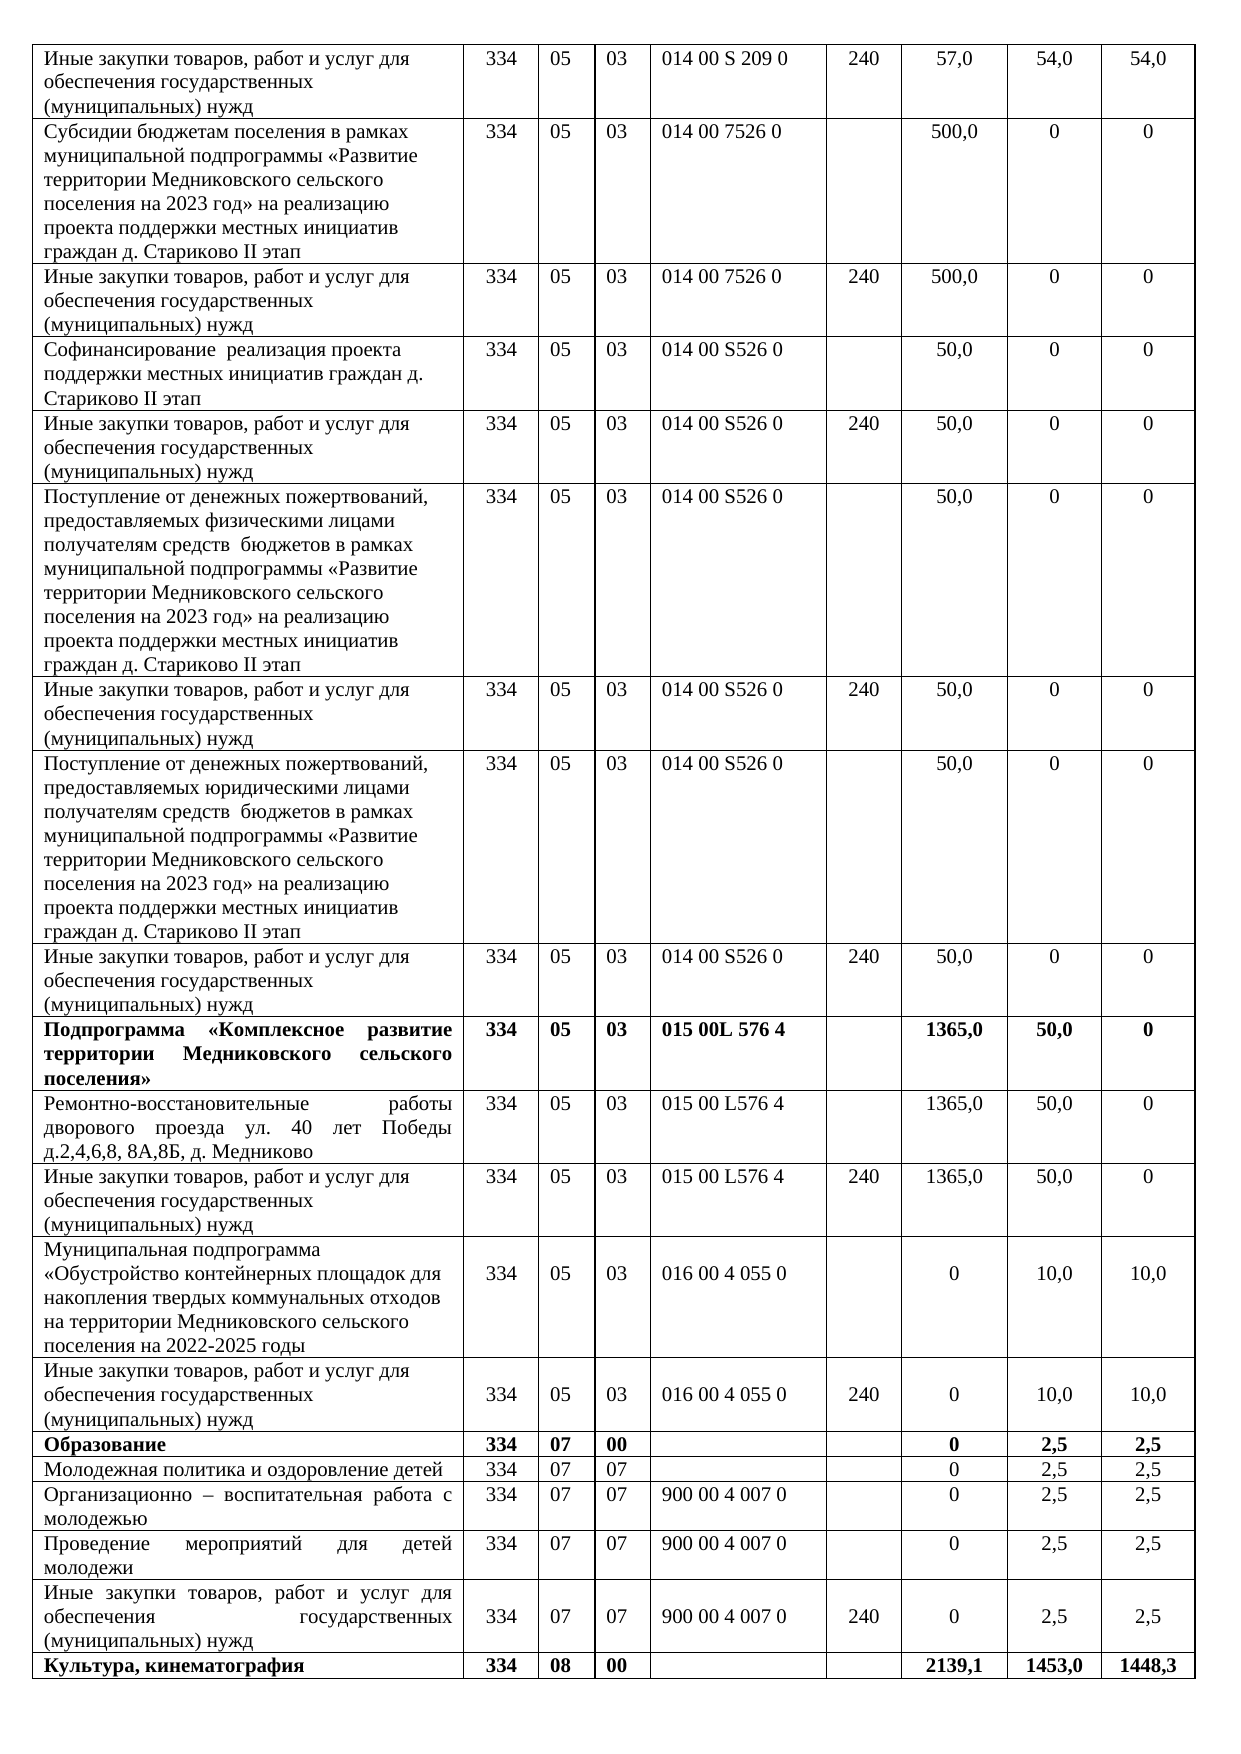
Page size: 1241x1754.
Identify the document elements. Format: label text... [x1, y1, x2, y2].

table_cell Поступление от денежных пожертвований, предоставляемых юридическими лицами получателям средств бюджетов в рамках муниципальной подпрограммы «Развитие территории Медниковского сельского поселения на 2023 год» на реализацию проекта поддержки местных инициатив граждан д. Стариково II этап [33, 751, 463, 943]
table_cell Муниципальная подпрограмма «Обустройство контейнерных площадок для накопления твердых коммунальных отходов на территории Медниковского сельского поселения на 2022-2025 годы [33, 1237, 463, 1357]
table_cell [827, 484, 901, 676]
table_cell 334 [464, 1432, 538, 1456]
table_cell 03 [596, 1017, 650, 1089]
table_cell 334 [464, 411, 538, 483]
table_cell Иные закупки товаров, работ и услуг для обеспечения государственных (муниципальных) нужд [33, 45, 463, 118]
table_cell 03 [596, 337, 650, 409]
table_cell 0 [1008, 944, 1101, 1016]
table_cell 014 00 7526 0 [651, 264, 826, 336]
table_cell 0 [902, 1358, 1007, 1431]
table_cell 50,0 [902, 751, 1007, 943]
table_cell 0 [1008, 484, 1101, 676]
table_cell 07 [539, 1432, 594, 1456]
table_cell 334 [464, 1580, 538, 1652]
table_cell [827, 1482, 901, 1530]
table_cell 0 [1102, 1091, 1194, 1163]
table_cell [827, 1432, 901, 1456]
table_cell 240 [827, 264, 901, 336]
table_cell 03 [596, 264, 650, 336]
table_cell 10,0 [1102, 1237, 1194, 1357]
table_cell Проведение мероприятий для детей молодежи [33, 1531, 463, 1579]
table_cell 240 [827, 1164, 901, 1236]
table_cell [827, 1017, 901, 1089]
table_cell 016 00 4 055 0 [651, 1237, 826, 1357]
table_cell 500,0 [902, 119, 1007, 263]
table_cell 0 [1102, 1164, 1194, 1236]
table_cell 240 [827, 944, 901, 1016]
table_cell 10,0 [1008, 1237, 1101, 1357]
table_cell Иные закупки товаров, работ и услуг для обеспечения государственных (муниципальных) нужд [33, 1164, 463, 1236]
table_cell 0 [1008, 119, 1101, 263]
table_cell 0 [902, 1531, 1007, 1579]
table_cell 334 [464, 119, 538, 263]
table_cell 334 [464, 1358, 538, 1431]
table_cell 014 00 S526 0 [651, 484, 826, 676]
table_cell Иные закупки товаров, работ и услуг для обеспечения государственных (муниципальных) нужд [33, 411, 463, 483]
table_cell 0 [902, 1580, 1007, 1652]
table_cell 05 [539, 677, 594, 749]
table_cell 334 [464, 484, 538, 676]
table_cell 240 [827, 45, 901, 118]
table_cell [651, 1653, 826, 1677]
table_cell 014 00 S 209 0 [651, 45, 826, 118]
table_cell 03 [596, 1164, 650, 1236]
table_cell Софинансирование реализация проекта поддержки местных инициатив граждан д. Стариково II этап [33, 337, 463, 409]
table_cell 05 [539, 411, 594, 483]
table_cell 05 [539, 1017, 594, 1089]
table_cell 50,0 [902, 411, 1007, 483]
table_cell 334 [464, 1164, 538, 1236]
table_cell [827, 1653, 901, 1677]
table_cell 07 [539, 1580, 594, 1652]
table_cell [651, 1457, 826, 1481]
table_cell 2,5 [1102, 1432, 1194, 1456]
table_cell 240 [827, 1358, 901, 1431]
table_cell 014 00 S526 0 [651, 944, 826, 1016]
table_cell 54,0 [1008, 45, 1101, 118]
table_cell 05 [539, 119, 594, 263]
table_cell 016 00 4 055 0 [651, 1358, 826, 1431]
table_cell 05 [539, 1237, 594, 1357]
table_cell 2,5 [1008, 1531, 1101, 1579]
table_cell 240 [827, 411, 901, 483]
table_cell 0 [1102, 411, 1194, 483]
table_cell 900 00 4 007 0 [651, 1482, 826, 1530]
table_cell 1365,0 [902, 1017, 1007, 1089]
table_cell 2,5 [1008, 1580, 1101, 1652]
table_cell 50,0 [902, 484, 1007, 676]
table_cell 014 00 S526 0 [651, 677, 826, 749]
table_cell 334 [464, 751, 538, 943]
table_cell 00 [596, 1653, 650, 1677]
table_cell 0 [1102, 751, 1194, 943]
table_cell 014 00 S526 0 [651, 337, 826, 409]
table_cell 54,0 [1102, 45, 1194, 118]
table_cell [827, 1457, 901, 1481]
table_cell [827, 1531, 901, 1579]
table_cell [651, 1432, 826, 1456]
table_cell 03 [596, 1358, 650, 1431]
table_cell 07 [596, 1531, 650, 1579]
table_cell Ремонтно-восстановительные работы дворового проезда ул. 40 лет Победы д.2,4,6,8, 8А,8Б, д. Медниково [33, 1091, 463, 1163]
table_cell 014 00 S526 0 [651, 411, 826, 483]
table_cell 015 00 L576 4 [651, 1091, 826, 1163]
table_cell 240 [827, 677, 901, 749]
table_cell 2,5 [1008, 1482, 1101, 1530]
table_cell Иные закупки товаров, работ и услуг для обеспечения государственных (муниципальных) нужд [33, 264, 463, 336]
table_cell [827, 119, 901, 263]
table_cell 334 [464, 1531, 538, 1579]
table_cell 1448,3 [1102, 1653, 1194, 1677]
table_cell Подпрограмма «Комплексное развитие территории Медниковского сельского поселения» [33, 1017, 463, 1089]
table_cell 05 [539, 1091, 594, 1163]
table_cell 03 [596, 1091, 650, 1163]
table_cell 2,5 [1102, 1580, 1194, 1652]
table_cell 50,0 [1008, 1091, 1101, 1163]
table_cell 2,5 [1102, 1531, 1194, 1579]
table_cell 334 [464, 45, 538, 118]
table_cell 03 [596, 45, 650, 118]
table_cell 2139,1 [902, 1653, 1007, 1677]
table_cell [827, 337, 901, 409]
table_cell 334 [464, 337, 538, 409]
table_cell 900 00 4 007 0 [651, 1580, 826, 1652]
table_cell 05 [539, 264, 594, 336]
table_cell 015 00L 576 4 [651, 1017, 826, 1089]
table_cell 07 [539, 1531, 594, 1579]
table_cell 07 [596, 1482, 650, 1530]
table_cell [827, 1237, 901, 1357]
table_cell 0 [1102, 1017, 1194, 1089]
table_cell Молодежная политика и оздоровление детей [33, 1457, 463, 1481]
table_cell 05 [539, 337, 594, 409]
table_cell 334 [464, 264, 538, 336]
table_cell 05 [539, 1164, 594, 1236]
table_cell Организационно – воспитательная работа с молодежью [33, 1482, 463, 1530]
table_cell 0 [902, 1432, 1007, 1456]
table_cell 2,5 [1102, 1482, 1194, 1530]
table_cell 0 [1102, 944, 1194, 1016]
table_cell 500,0 [902, 264, 1007, 336]
table_cell 50,0 [902, 677, 1007, 749]
table_cell 334 [464, 677, 538, 749]
table_cell 1365,0 [902, 1091, 1007, 1163]
table_cell 0 [1102, 484, 1194, 676]
table_cell 07 [596, 1457, 650, 1481]
table_cell 03 [596, 944, 650, 1016]
table_cell 07 [539, 1482, 594, 1530]
table_cell 334 [464, 1457, 538, 1481]
table_cell 57,0 [902, 45, 1007, 118]
table_cell Образование [33, 1432, 463, 1456]
table_cell Иные закупки товаров, работ и услуг для обеспечения государственных (муниципальных) нужд [33, 1580, 463, 1652]
table_cell 0 [1102, 119, 1194, 263]
table_cell 334 [464, 1017, 538, 1089]
table_cell 1453,0 [1008, 1653, 1101, 1677]
table_cell Иные закупки товаров, работ и услуг для обеспечения государственных (муниципальных) нужд [33, 677, 463, 749]
table_cell 05 [539, 751, 594, 943]
table_cell 10,0 [1102, 1358, 1194, 1431]
table_cell 2,5 [1102, 1457, 1194, 1481]
table_cell 05 [539, 45, 594, 118]
table_cell 10,0 [1008, 1358, 1101, 1431]
table_cell Поступление от денежных пожертвований, предоставляемых физическими лицами получателям средств бюджетов в рамках муниципальной подпрограммы «Развитие территории Медниковского сельского поселения на 2023 год» на реализацию проекта поддержки местных инициатив граждан д. Стариково II этап [33, 484, 463, 676]
table_cell 0 [1008, 411, 1101, 483]
table_cell Культура, кинематография [33, 1653, 463, 1677]
table_cell 0 [902, 1457, 1007, 1481]
table_cell 0 [1008, 677, 1101, 749]
table_cell Иные закупки товаров, работ и услуг для обеспечения государственных (муниципальных) нужд [33, 1358, 463, 1431]
table_cell 05 [539, 1358, 594, 1431]
table_cell [827, 751, 901, 943]
table_cell 03 [596, 751, 650, 943]
table_cell 240 [827, 1580, 901, 1652]
table_cell 334 [464, 1482, 538, 1530]
table_cell 03 [596, 484, 650, 676]
table_cell 0 [1008, 264, 1101, 336]
table_cell 014 00 S526 0 [651, 751, 826, 943]
table_cell 08 [539, 1653, 594, 1677]
table_cell 03 [596, 1237, 650, 1357]
table_cell 03 [596, 411, 650, 483]
table_cell 00 [596, 1432, 650, 1456]
table_cell 1365,0 [902, 1164, 1007, 1236]
table_cell 0 [1008, 751, 1101, 943]
table_cell 50,0 [902, 944, 1007, 1016]
table_cell 03 [596, 119, 650, 263]
table_cell 50,0 [1008, 1164, 1101, 1236]
table_cell Субсидии бюджетам поселения в рамках муниципальной подпрограммы «Развитие территории Медниковского сельского поселения на 2023 год» на реализацию проекта поддержки местных инициатив граждан д. Стариково II этап [33, 119, 463, 263]
table_cell 0 [1008, 337, 1101, 409]
table_cell 05 [539, 484, 594, 676]
table_cell 50,0 [1008, 1017, 1101, 1089]
table_cell 334 [464, 944, 538, 1016]
table_cell 07 [539, 1457, 594, 1481]
table_cell 03 [596, 677, 650, 749]
table_cell 334 [464, 1237, 538, 1357]
table_cell 07 [596, 1580, 650, 1652]
table_cell 334 [464, 1653, 538, 1677]
table_cell 015 00 L576 4 [651, 1164, 826, 1236]
table_cell 0 [902, 1237, 1007, 1357]
table_cell 2,5 [1008, 1432, 1101, 1456]
table_cell 014 00 7526 0 [651, 119, 826, 263]
table_cell 0 [1102, 264, 1194, 336]
table_cell [827, 1091, 901, 1163]
table_cell 0 [1102, 337, 1194, 409]
table_cell 334 [464, 1091, 538, 1163]
table_cell 0 [902, 1482, 1007, 1530]
table_cell 900 00 4 007 0 [651, 1531, 826, 1579]
table_cell 05 [539, 944, 594, 1016]
table_cell 0 [1102, 677, 1194, 749]
table_cell 2,5 [1008, 1457, 1101, 1481]
table_cell 50,0 [902, 337, 1007, 409]
table_cell Иные закупки товаров, работ и услуг для обеспечения государственных (муниципальных) нужд [33, 944, 463, 1016]
